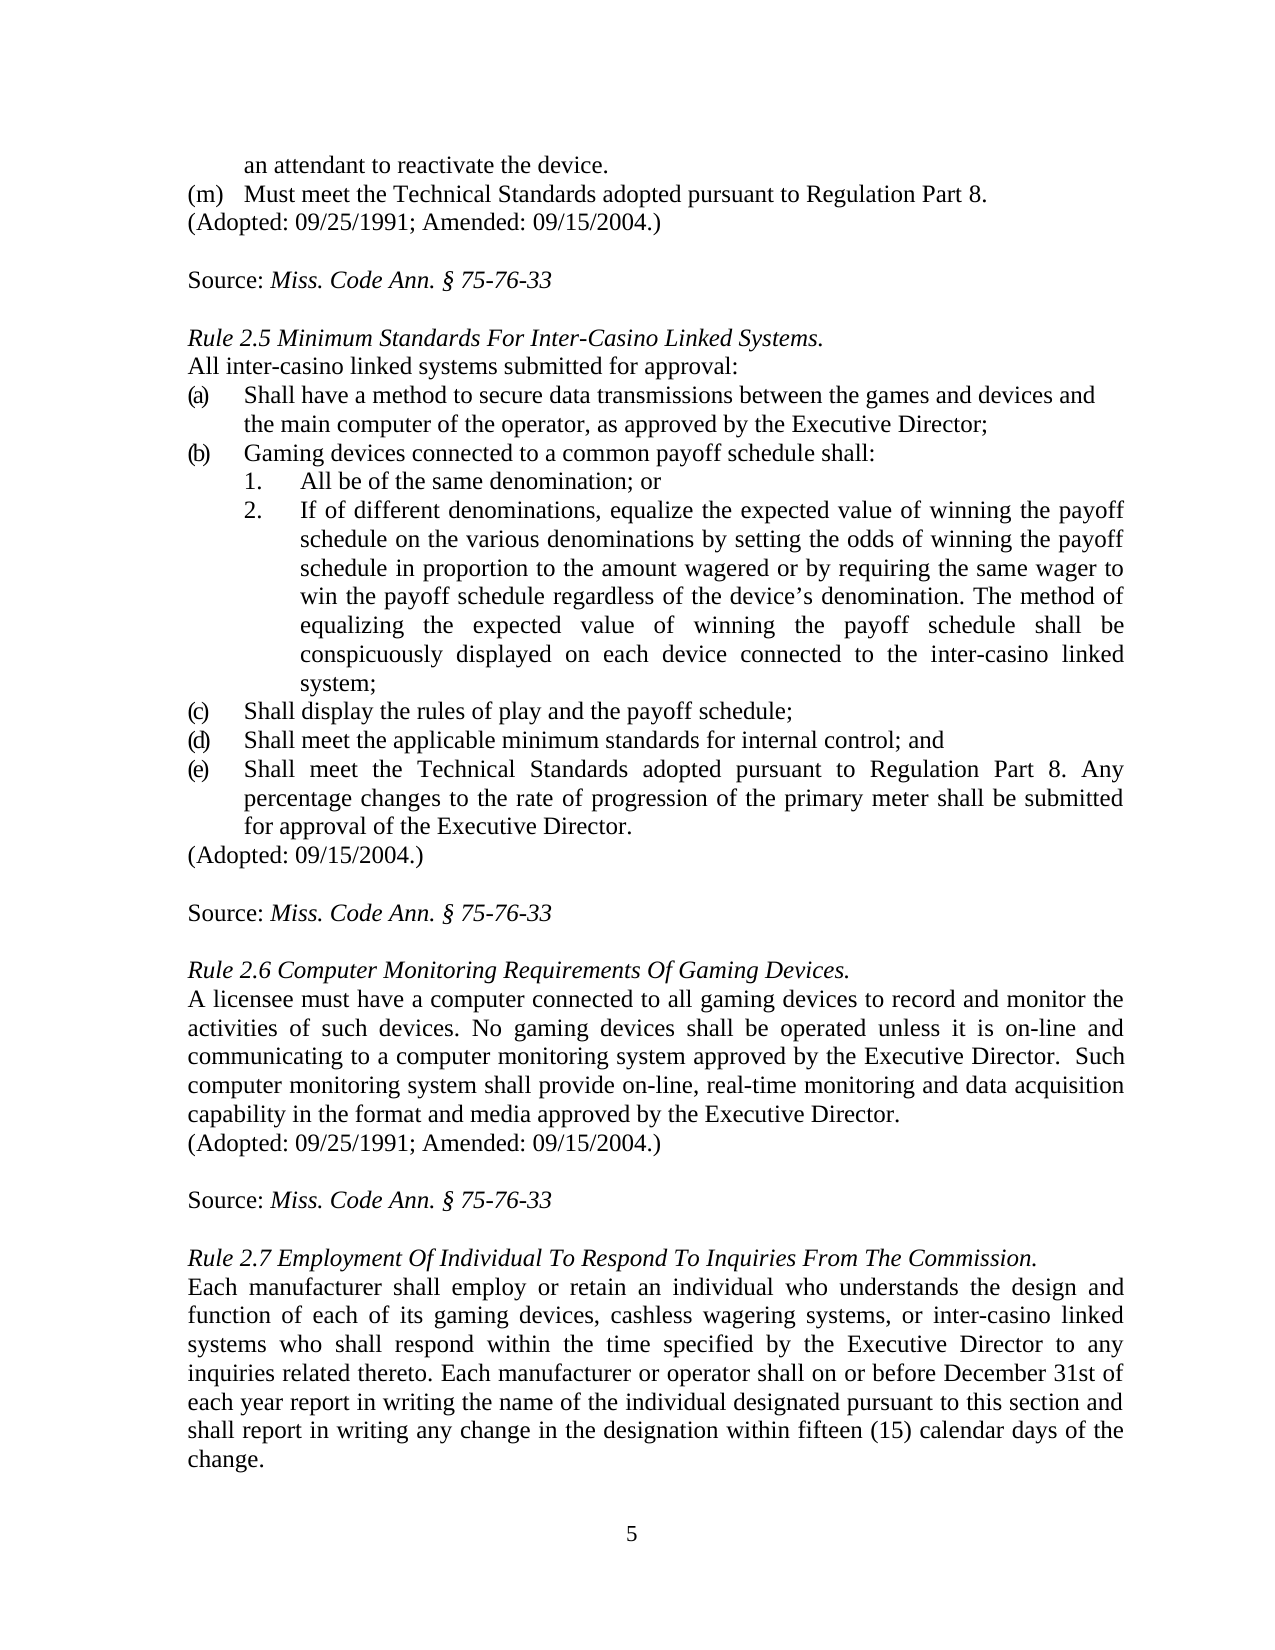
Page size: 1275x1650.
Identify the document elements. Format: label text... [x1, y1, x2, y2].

list Shall meet the applicable minimum standards for internal control; and [187, 725, 1125, 754]
list All be of the same denomination; or [244, 466, 1125, 495]
text Rule 2.6 Computer Monitoring Requirements Of Gaming Devices. [187, 955, 1125, 984]
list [187, 150, 1125, 179]
text All inter-casino linked systems submitted for approval: [187, 351, 1125, 380]
text (Adopted: 09/15/2004.) [187, 840, 1125, 869]
text A licensee must have a computer connected to all gaming devices to record and monitor the activities of such devices. No gaming devices shall be operated unless it is on-line and communicating to a computer monitoring system approved by the Executive Director. Such computer monitoring system shall provide on-line, real-time monitoring and data acquisition capability in the format and media approved by the Executive Director. [187, 984, 1125, 1128]
text (Adopted: 09/25/1991; Amended: 09/15/2004.) [187, 207, 1125, 236]
list Shall meet the Technical Standards adopted pursuant to Regulation Part 8. Any percentage changes to the rate of progression of the primary meter shall be submitted for approval of the Executive Director. [187, 754, 1125, 840]
list Gaming devices connected to a common payoff schedule shall: [187, 438, 1125, 466]
text Source: Miss. Code Ann. § 75-76-33 [187, 898, 1125, 926]
list Must meet the Technical Standards adopted pursuant to Regulation Part 8. [187, 179, 1125, 207]
list If of different denominations, equalize the expected value of winning the payoff schedule on the various denominations by setting the odds of winning the payoff schedule in proportion to the amount wagered or by requiring the same wager to win the payoff schedule regardless of the device’s denomination. The method of equalizing the expected value of winning the payoff schedule shall be conspicuously displayed on each device connected to the inter-casino linked system; [244, 495, 1125, 696]
list Shall display the rules of play and the payoff schedule; [187, 696, 1125, 725]
list Shall have a method to secure data transmissions between the games and devices and the main computer of the operator, as approved by the Executive Director; [187, 380, 1125, 438]
text Source: Miss. Code Ann. § 75-76-33 [187, 265, 1125, 294]
text Rule 2.7 Employment Of Individual To Respond To Inquiries From The Commission. [187, 1243, 1125, 1272]
text Source: Miss. Code Ann. § 75-76-33 [187, 1185, 1125, 1214]
text Rule 2.5 Minimum Standards For Inter-Casino Linked Systems. [187, 323, 1125, 351]
text Each manufacturer shall employ or retain an individual who understands the design and function of each of its gaming devices, cashless wagering systems, or inter-casino linked systems who shall respond within the time specified by the Executive Director to any inquiries related thereto. Each manufacturer or operator shall on or before December 31st of each year report in writing the name of the individual designated pursuant to this section and shall report in writing any change in the designation within fifteen (15) calendar days of the change. [187, 1272, 1125, 1473]
text (Adopted: 09/25/1991; Amended: 09/15/2004.) [187, 1128, 1125, 1156]
